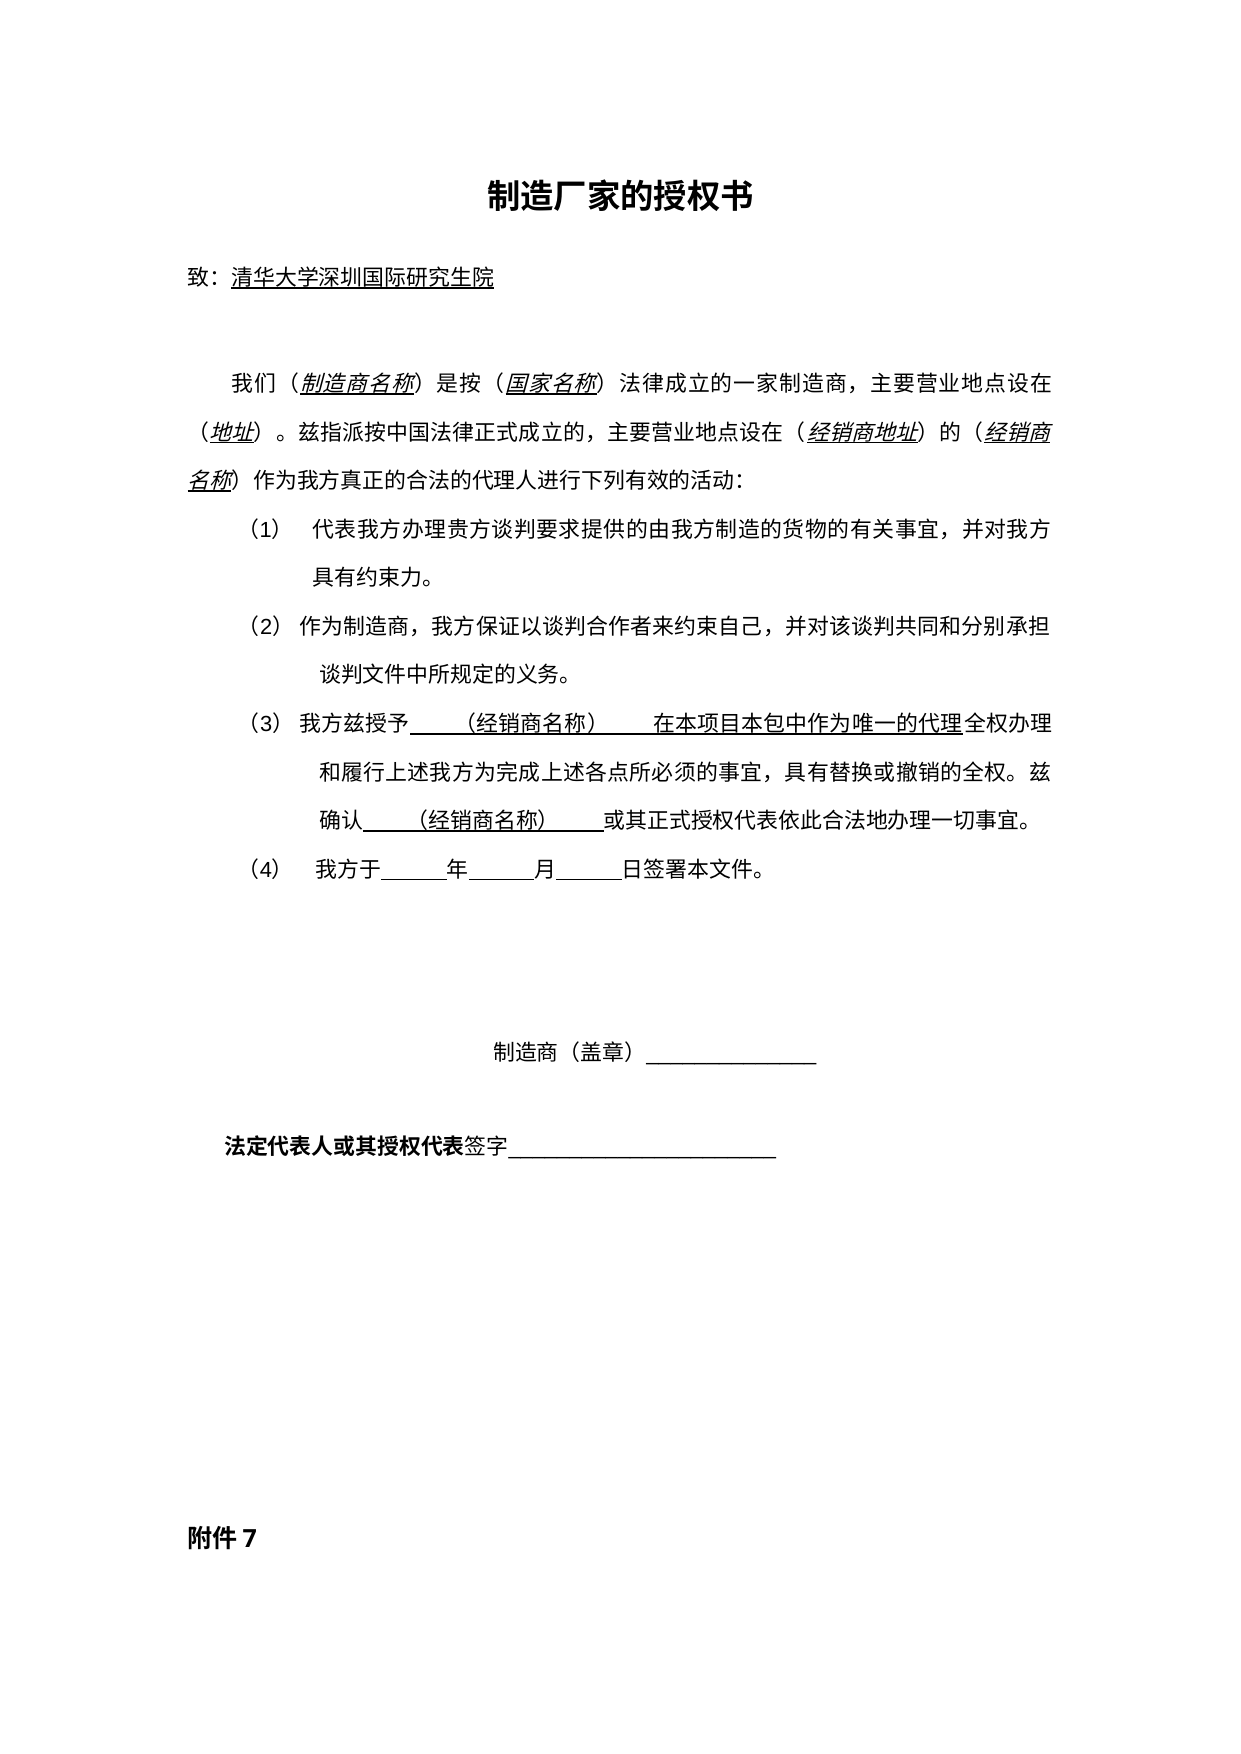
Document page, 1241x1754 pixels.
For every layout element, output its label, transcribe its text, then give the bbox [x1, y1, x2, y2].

text 制造厂家的授权书 [187, 162, 1053, 227]
text 制造商（盖章）______________ [232, 1035, 1053, 1067]
list 代表我方办理贵方谈判要求提供的由我方制造的货物的有关事宜，并对我方具有约束力。 [237, 511, 1053, 592]
text 法定代表人或其授权代表签字______________________ [187, 1128, 1053, 1161]
text 附件7 [187, 1518, 1053, 1554]
text （4） 我方于 年 月 日签署本文件。 [238, 851, 1053, 884]
text 我们（制造商名称）是按（国家名称）法律成立的一家制造商，主要营业地点设在（地址）。兹指派按中国法律正式成立的，主要营业地点设在（经销商地址）的（经销商名称）作为我方真正的合法的代理人进行下列有效的活动： [187, 365, 1053, 495]
text 致：清华大学深圳国际研究生院 [187, 259, 1053, 292]
text （2） 作为制造商，我方保证以谈判合作者来约束自己，并对该谈判共同和分别承担谈判文件中所规定的义务。 [238, 608, 1053, 689]
text （3） 我方兹授予 （经销商名称） 在本项目本包中作为唯一的代理全权办理和履行上述我方为完成上述各点所必须的事宜，具有替换或撤销的全权。兹确认 （经销商名称） 或其正式授权代表依此合法地办理一切事宜。 [238, 705, 1053, 835]
